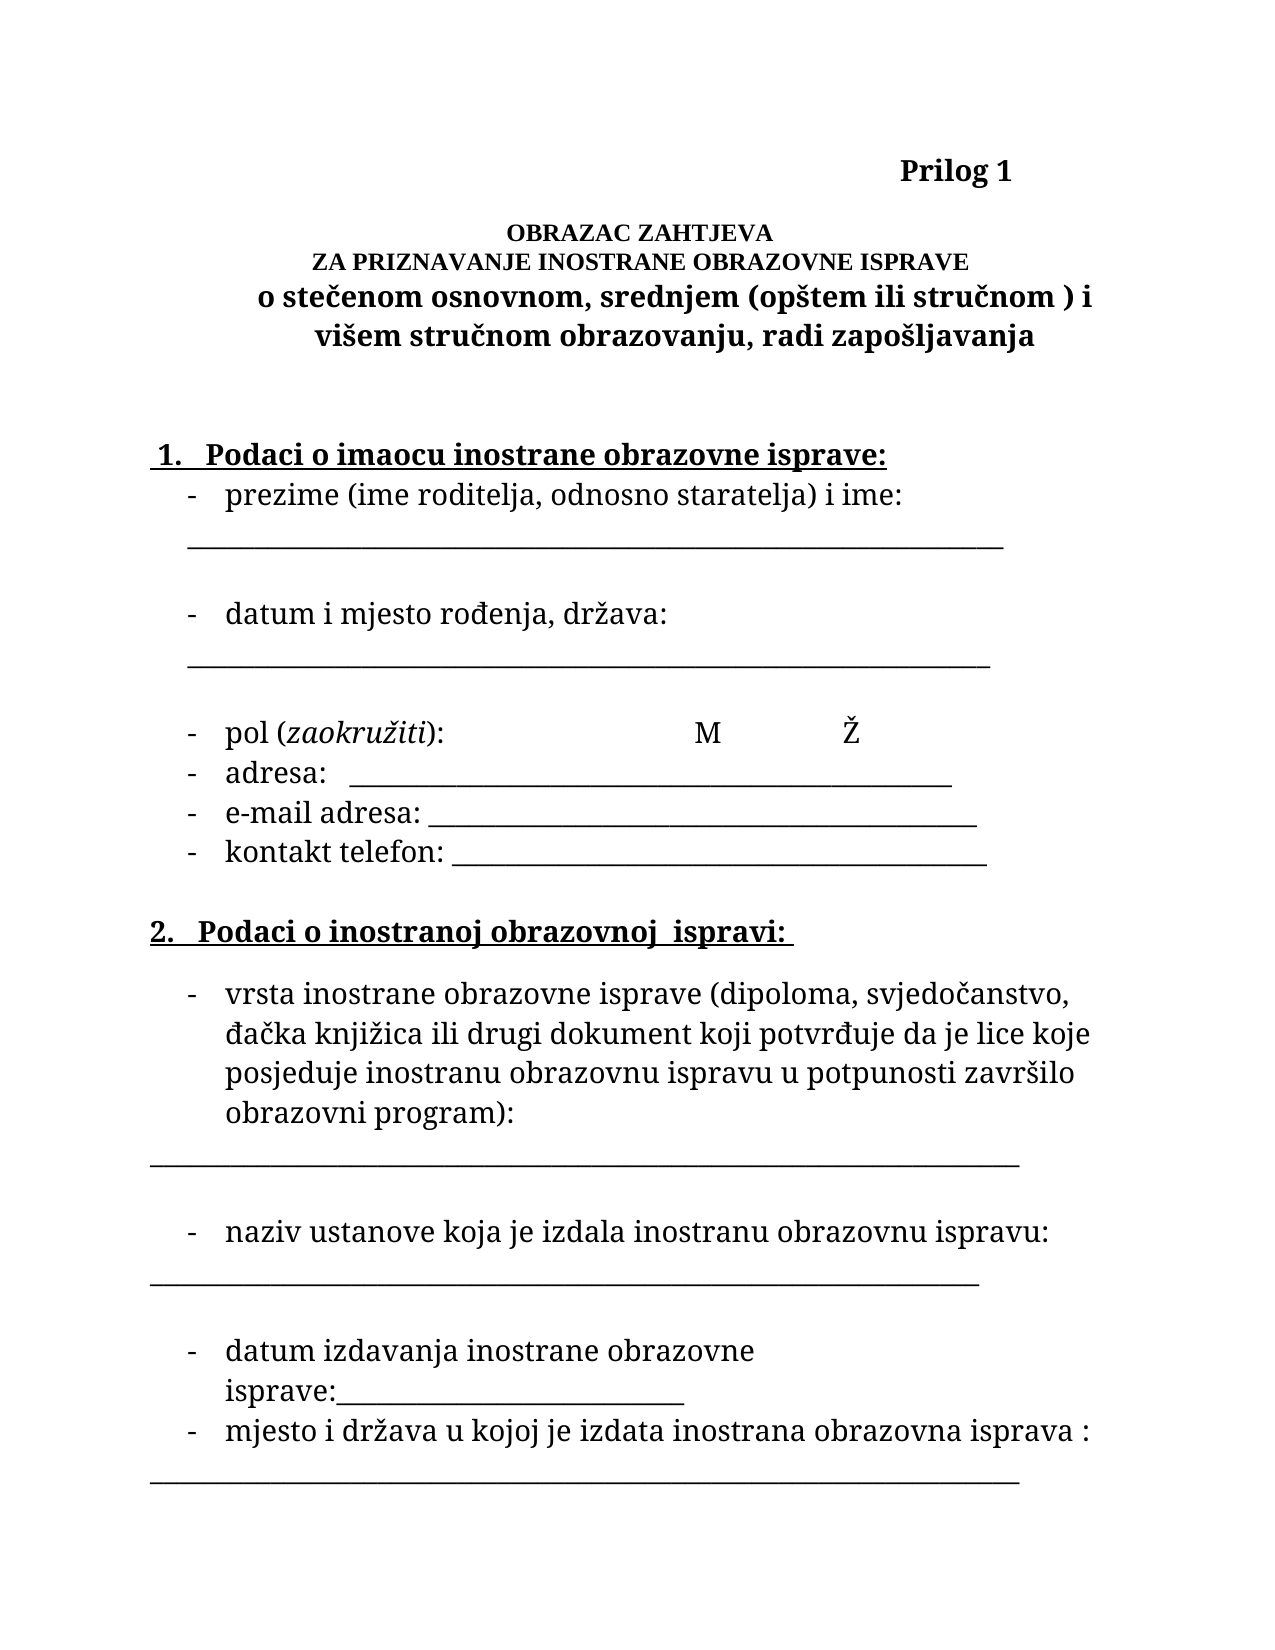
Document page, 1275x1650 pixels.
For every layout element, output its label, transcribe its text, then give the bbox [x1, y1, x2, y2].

list prezime (ime roditelja, odnosno staratelja) i ime: [187, 474, 1125, 514]
text OBRAZAC ZAHTJEVA [150, 218, 1125, 247]
list vrsta inostrane obrazovne isprave (dipoloma, svjedočanstvo, đačka knjižica ili drugi dokument koji potvrđuje da je lice koje posjeduje inostranu obrazovnu ispravu u potpunosti završilo obrazovni program): [187, 973, 1125, 1132]
list mjesto i država u kojoj je izdata inostrana obrazovna isprava : [187, 1410, 1125, 1449]
text 1. Podaci o imaocu inostrane obrazovne isprave: [150, 435, 1125, 474]
list datum izdavanja inostrane obrazovne isprave:__________________________ [187, 1331, 1125, 1410]
text ____________________________________________________________ [187, 633, 1125, 673]
text 2. Podaci o inostranoj obrazovnoj ispravi: [150, 911, 1125, 951]
list e-mail adresa: _________________________________________ [187, 792, 1125, 832]
text _________________________________________________________________ [150, 1449, 1125, 1489]
text _____________________________________________________________ [187, 514, 1125, 554]
text ______________________________________________________________ [150, 1251, 1125, 1291]
list naziv ustanove koja je izdala inostranu obrazovnu ispravu: [187, 1211, 1125, 1251]
text ZA PRIZNAVANJE INOSTRANE OBRAZOVNE ISPRAVE [150, 247, 1125, 276]
list adresa: _____________________________________________ [187, 752, 1125, 792]
list kontakt telefon: ________________________________________ [187, 832, 1125, 871]
list pol (zaokružiti): M Ž [187, 712, 1125, 752]
text _________________________________________________________________ [150, 1132, 1125, 1172]
subtitle Prilog 1 [150, 150, 1125, 190]
list datum i mjesto rođenja, država: [187, 593, 1125, 633]
subtitle o stečenom osnovnom, srednjem (opštem ili stručnom ) i višem stručnom obrazovanju, radi zapošljavanja [225, 276, 1125, 355]
